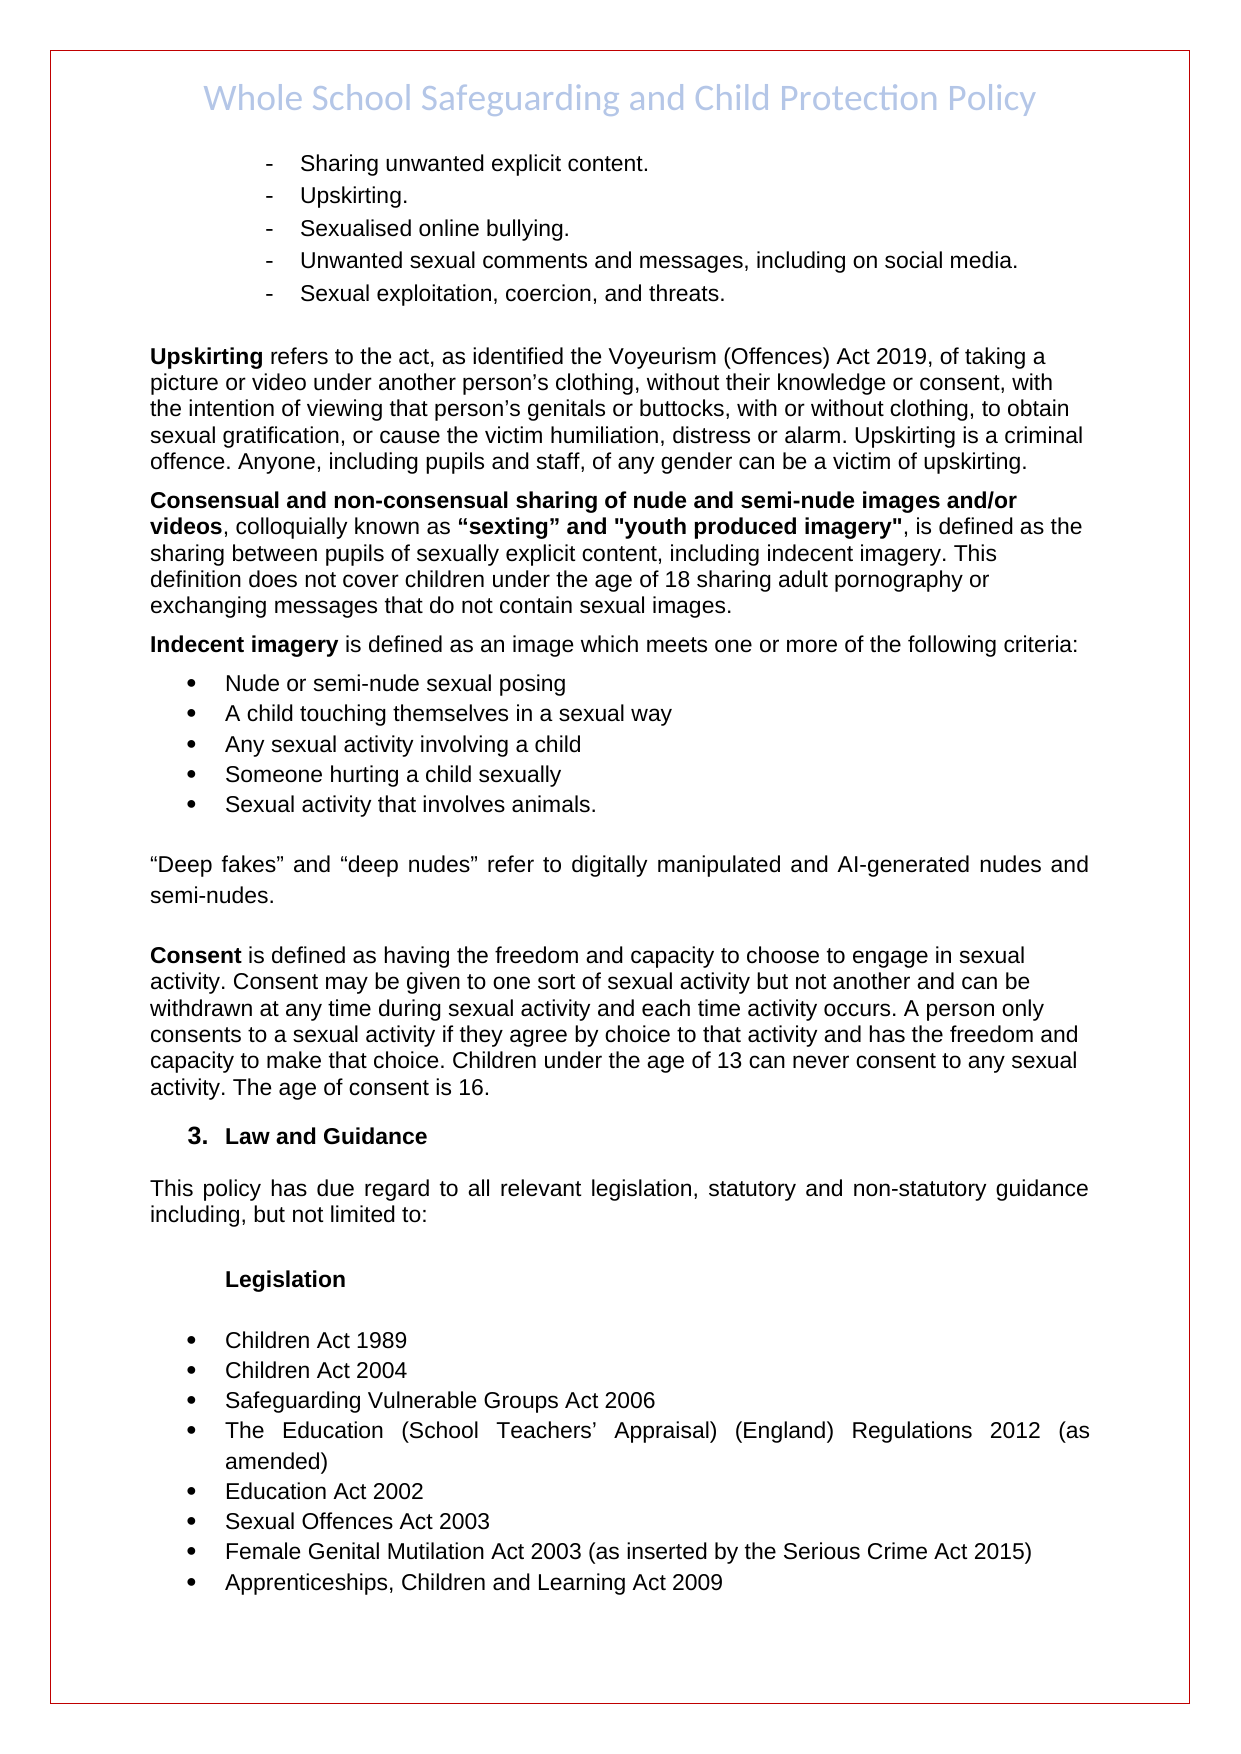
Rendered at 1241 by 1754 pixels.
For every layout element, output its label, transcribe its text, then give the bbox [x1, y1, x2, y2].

list Female Genital Mutilation Act 2003 (as inserted by the Serious Crime Act 2015) [187, 1538, 1090, 1564]
text This policy has due regard to all relevant legislation, statutory and non-statutory guidance including, but not limited to: [150, 1175, 1090, 1227]
list Sexual Offences Act 2003 [187, 1508, 1090, 1534]
text Upskirting refers to the act, as identified the Voyeurism (Offences) Act 2019, of taking a picture or video under another person’s clothing, without their knowledge or consent, with the intention of viewing that person’s genitals or buttocks, with or without clothing, to obtain sexual gratification, or cause the victim humiliation, distress or alarm. Upskirting is a criminal offence. Anyone, including pupils and staff, of any gender can be a victim of upskirting. [150, 343, 1090, 474]
list Someone hurting a child sexually [187, 761, 1090, 787]
text Legislation [225, 1266, 1090, 1293]
list Unwanted sexual comments and messages, including on social media. [262, 247, 1090, 276]
list Children Act 1989 [187, 1327, 1090, 1353]
list Upskirting. [262, 182, 1090, 211]
text Indecent imagery is defined as an image which meets one or more of the following criteria: [150, 631, 1090, 658]
list Children Act 2004 [187, 1357, 1090, 1383]
text Consent is defined as having the freedom and capacity to choose to engage in sexual activity. Consent may be given to one sort of sexual activity but not another and can be withdrawn at any time during sexual activity and each time activity occurs. A person only consents to a sexual activity if they agree by choice to that activity and has the freedom and capacity to make that choice. Children under the age of 13 can never consent to any sexual activity. The age of consent is 16. [150, 942, 1090, 1100]
list The Education (School Teachers’ Appraisal) (England) Regulations 2012 (as amended) [187, 1417, 1090, 1474]
list A child touching themselves in a sexual way [187, 700, 1090, 727]
list Safeguarding Vulnerable Groups Act 2006 [187, 1387, 1090, 1413]
text Consensual and non-consensual sharing of nude and semi-nude images and/or videos, colloquially known as “sexting” and "youth produced imagery", is defined as the sharing between pupils of sexually explicit content, including indecent imagery. This definition does not cover children under the age of 18 sharing adult pornography or exchanging messages that do not contain sexual images. [150, 487, 1090, 619]
list Sharing unwanted explicit content. [262, 150, 1090, 178]
list Sexual exploitation, coercion, and threats. [262, 280, 1090, 308]
list Nude or semi-nude sexual posing [187, 670, 1090, 696]
list Sexualised online bullying. [262, 215, 1090, 243]
list Education Act 2002 [187, 1478, 1090, 1504]
list Any sexual activity involving a child [187, 731, 1090, 757]
list Law and Guidance [187, 1121, 1090, 1150]
list Sexual activity that involves animals. [187, 791, 1090, 817]
text “Deep fakes” and “deep nudes” refer to digitally manipulated and AI-generated nudes and semi-nudes. [150, 851, 1090, 908]
list Apprenticeships, Children and Learning Act 2009 [187, 1568, 1090, 1595]
